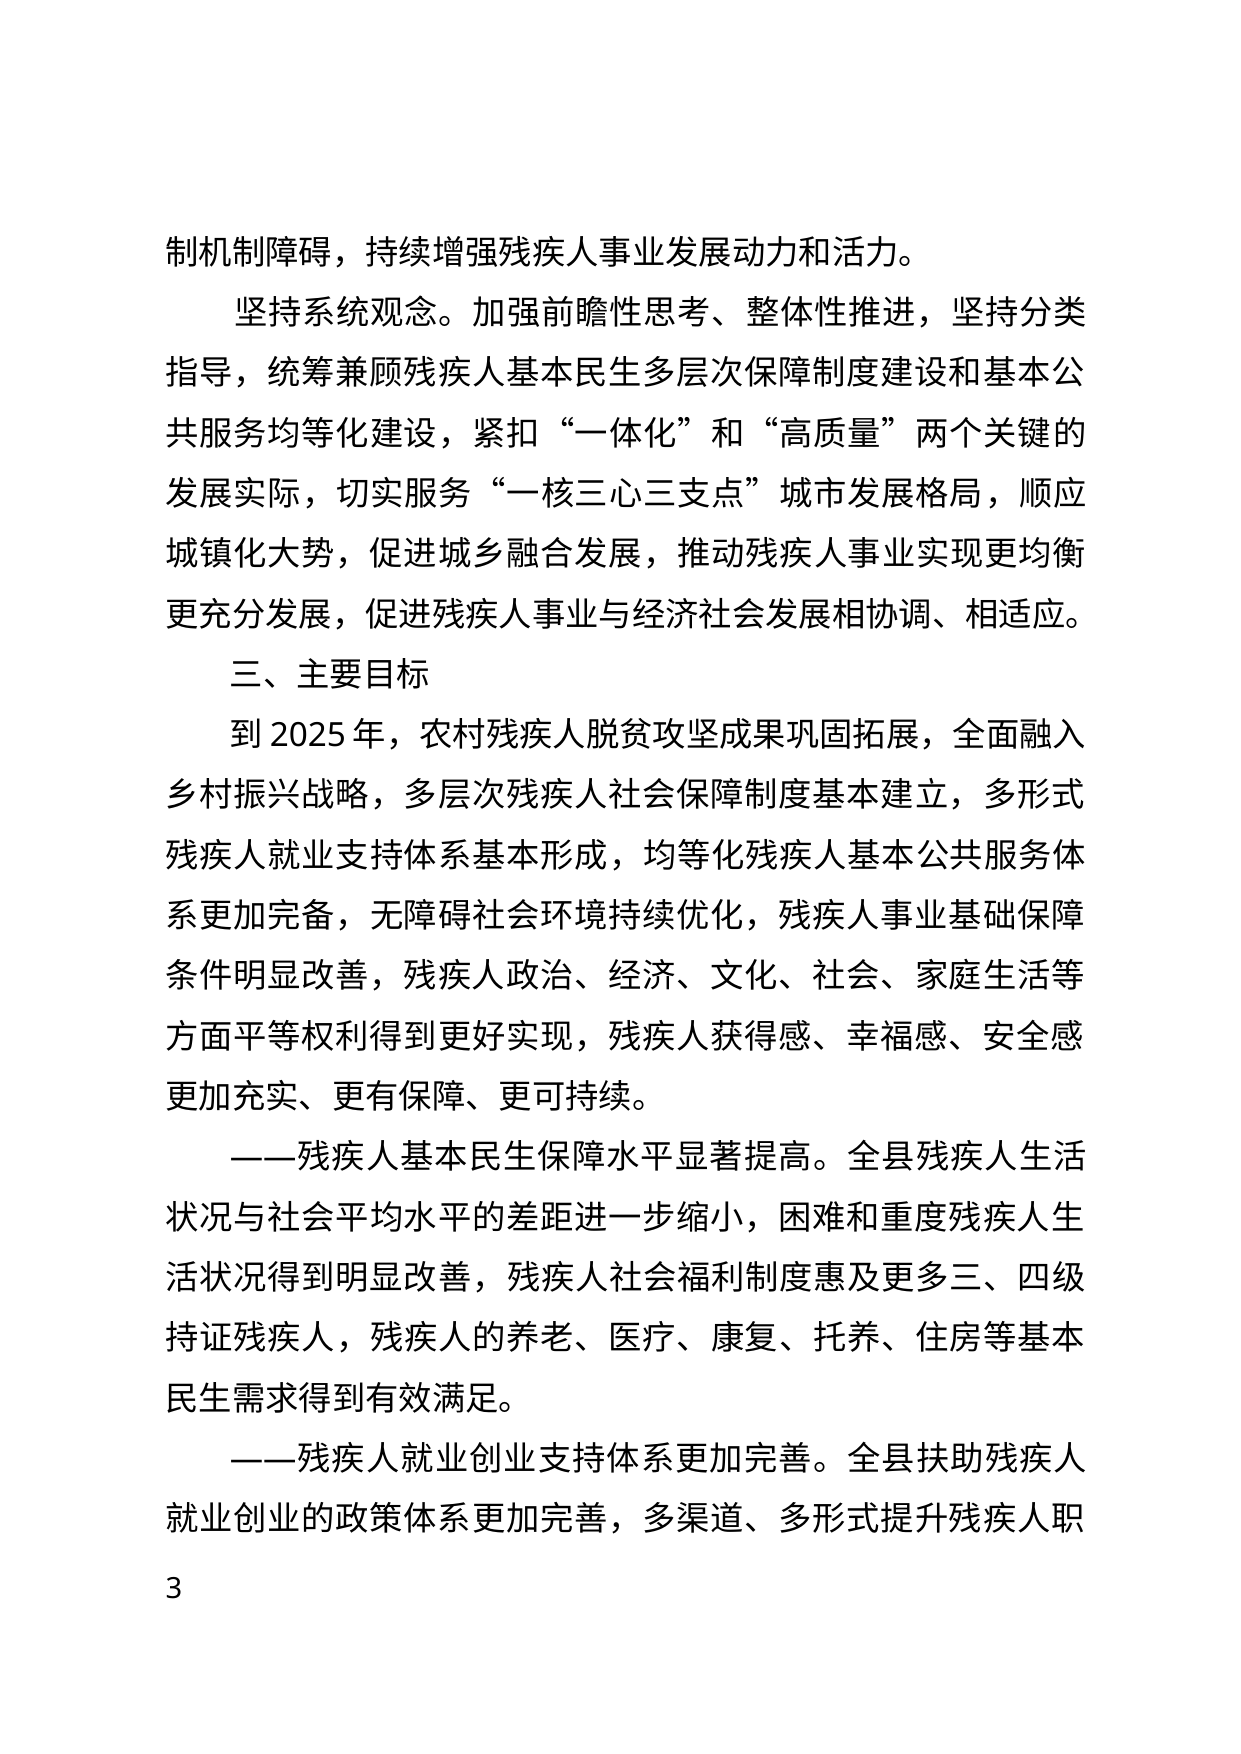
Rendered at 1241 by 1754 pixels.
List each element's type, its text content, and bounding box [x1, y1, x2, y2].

text 坚持系统观念。加强前瞻性思考、整体性推进，坚持分类指导，统筹兼顾残疾人基本民生多层次保障制度建设和基本公共服务均等化建设，紧扣“一体化”和“高质量”两个关键的发展实际，切实服务“一核三心三支点”城市发展格局，顺应城镇化大势，促进城乡融合发展，推动残疾人事业实现更均衡更充分发展，促进残疾人事业与经济社会发展相协调、相适应。 [165, 280, 1087, 642]
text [165, 1426, 1087, 1546]
text 到2025年，农村残疾人脱贫攻坚成果巩固拓展，全面融入乡村振兴战略，多层次残疾人社会保障制度基本建立，多形式残疾人就业支持体系基本形成，均等化残疾人基本公共服务体系更加完备，无障碍社会环境持续优化，残疾人事业基础保障条件明显改善，残疾人政治、经济、文化、社会、家庭生活等方面平等权利得到更好实现，残疾人获得感、幸福感、安全感更加充实、更有保障、更可持续。 [165, 702, 1087, 1124]
text 三、主要目标 [165, 642, 1087, 702]
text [165, 219, 1087, 280]
text ——残疾人基本民生保障水平显著提高。全县残疾人生活状况与社会平均水平的差距进一步缩小，困难和重度残疾人生活状况得到明显改善，残疾人社会福利制度惠及更多三、四级持证残疾人，残疾人的养老、医疗、康复、托养、住房等基本民生需求得到有效满足。 [165, 1124, 1087, 1426]
